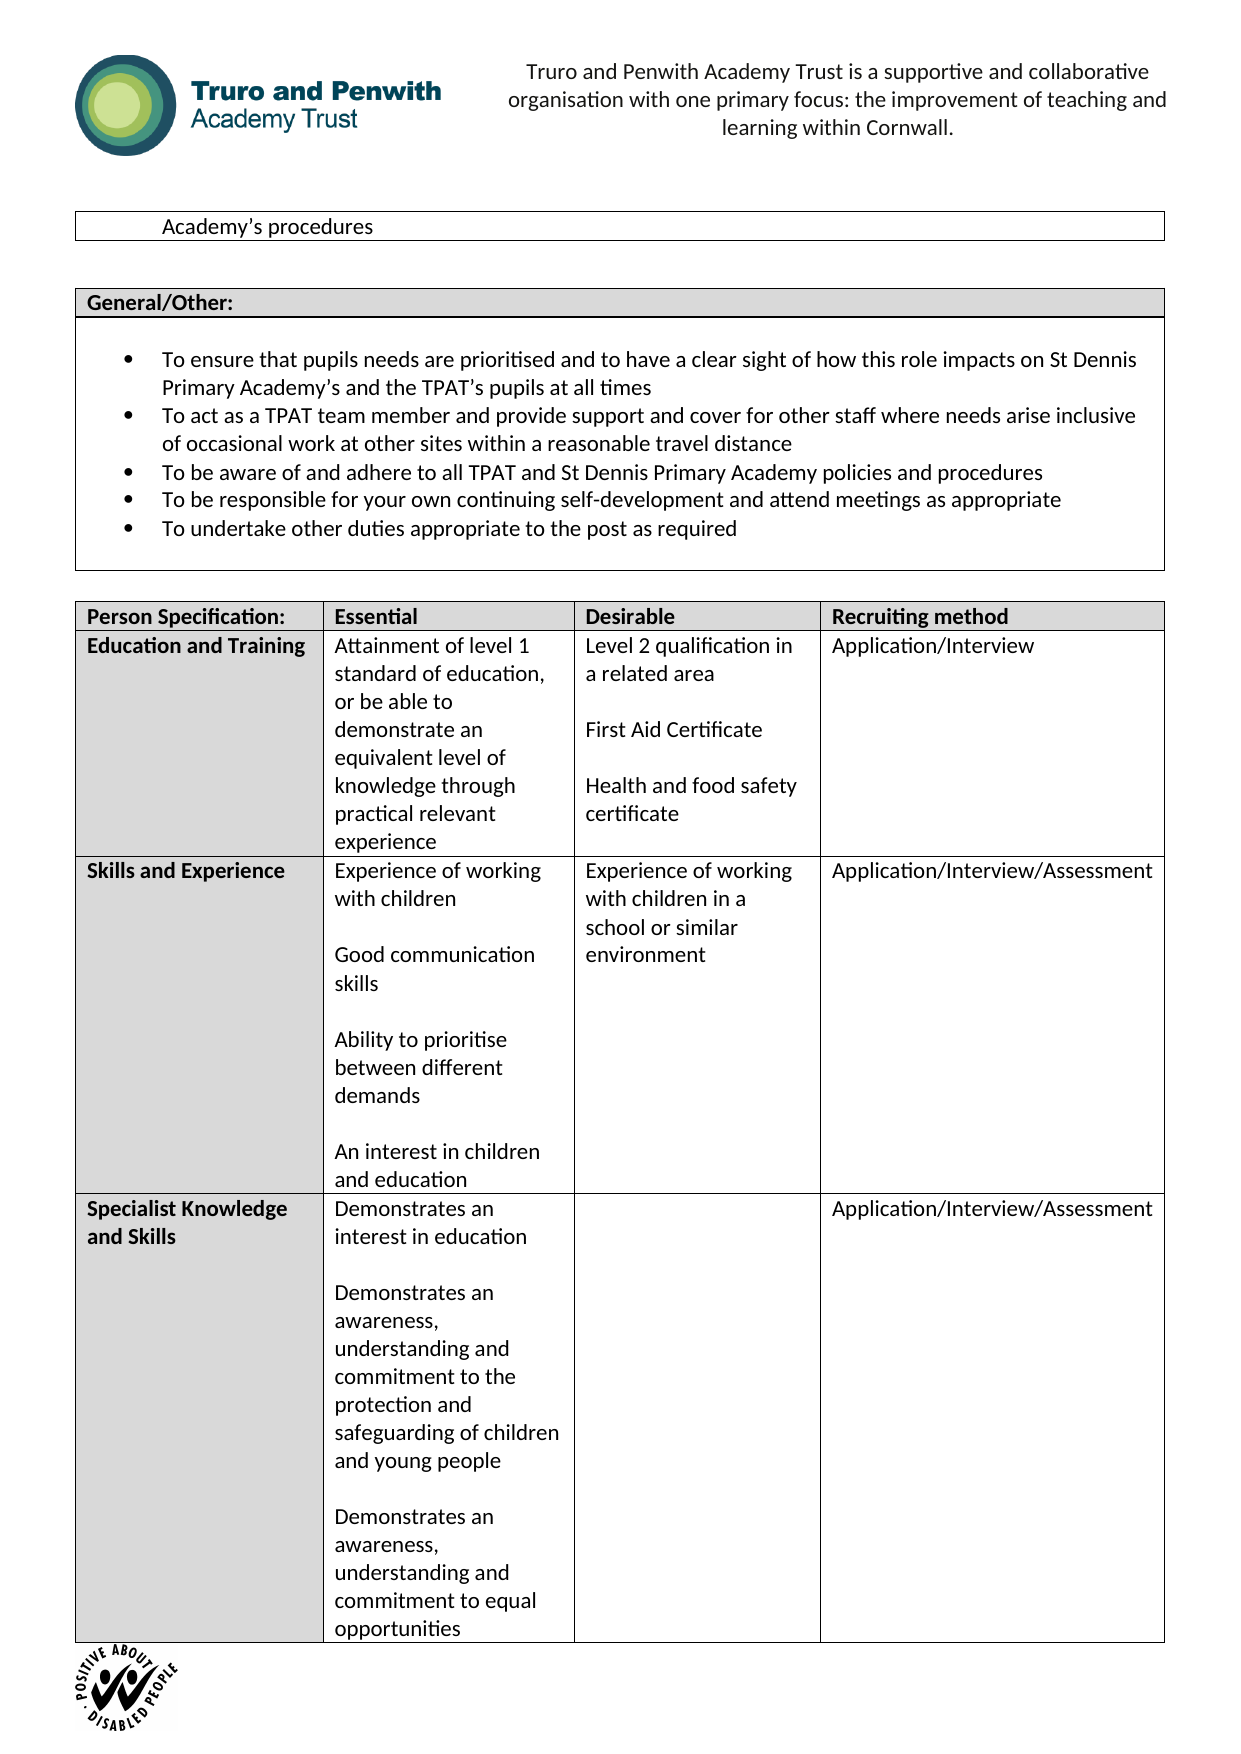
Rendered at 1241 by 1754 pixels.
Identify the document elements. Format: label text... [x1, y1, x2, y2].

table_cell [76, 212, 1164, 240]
table_cell Education and Training [76, 631, 323, 856]
table_cell Attainment of level 1 standard of education, or be able to demonstrate an equivalent level of knowledge through practical relevant experience [324, 631, 574, 856]
table_cell To ensure that pupils needs are prioritised and to have a clear sight of how this role impacts on St Dennis Primary Academy’s and the TPAT’s pupils at all times To act as a TPAT team member and provide support and cover for other staff where needs arise inclusive of occasional work at other sites within a reasonable travel distance To be aware of and adhere to all TPAT and St Dennis Primary Academy policies and procedures To be responsible for your own continuing self-development and attend meetings as appropriate To undertake other duties appropriate to the post as required [76, 318, 1164, 570]
table_header Essential [324, 602, 574, 630]
table_cell Demonstrates an interest in education Demonstrates an awareness, understanding and commitment to the protection and safeguarding of children and young people Demonstrates an awareness, understanding and commitment to equal opportunities [324, 1194, 574, 1642]
table_cell Level 2 qualification in a related area First Aid Certificate Health and food safety certificate [575, 631, 820, 856]
table_header Desirable [575, 602, 820, 630]
picture [75, 55, 442, 156]
table_cell Application/Interview/Assessment [821, 1194, 1164, 1642]
table_header Recruiting method [821, 602, 1164, 630]
table_header General/Other: [76, 289, 1164, 316]
table_cell [575, 1194, 820, 1642]
table_cell Experience of working with children Good communication skills Ability to prioritise between different demands An interest in children and education [324, 857, 574, 1193]
picture [75, 1644, 178, 1731]
table_cell Specialist Knowledge and Skills [76, 1194, 323, 1642]
table_cell Skills and Experience [76, 857, 323, 1193]
table_cell Application/Interview [821, 631, 1164, 856]
table_cell Application/Interview/Assessment [821, 857, 1164, 1193]
table_header Person Specification: [76, 602, 323, 630]
table_cell Experience of working with children in a school or similar environment [575, 857, 820, 1193]
